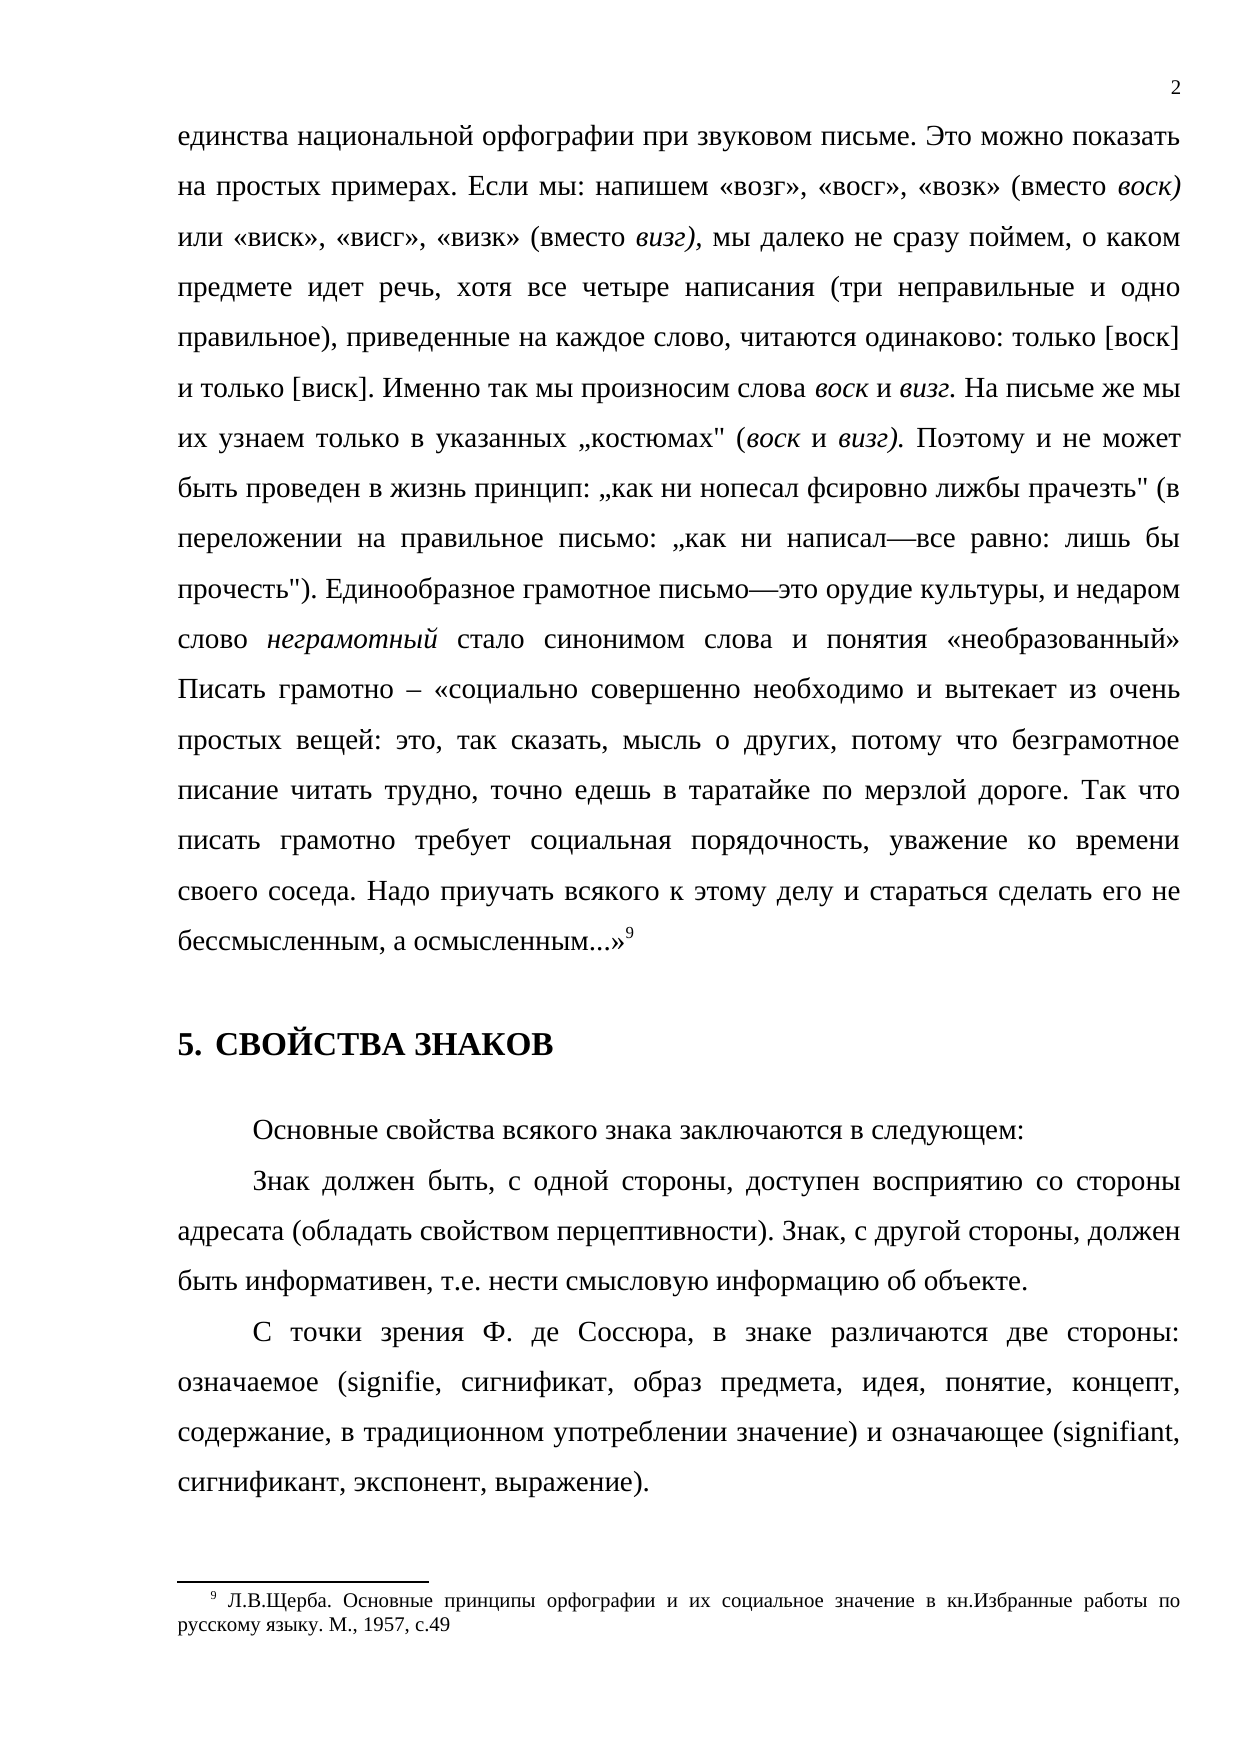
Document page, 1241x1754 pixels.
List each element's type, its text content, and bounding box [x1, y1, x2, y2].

text С точки зрения Ф. де Соссюра, в знаке различаются две стороны: означаемое (signifie, сигнификат, образ предмета, идея, понятие, концепт, содержание, в традиционном употреблении значение) и означающее (signifiant, сигнификант, экспонент, выражение). [177, 1314, 1181, 1498]
text Знак должен быть, с одной стороны, доступен восприятию со стороны адресата (обладать свойством перцептивности). Знак, с другой стороны, должен быть информативен, т.е. нести смысловую информацию об объекте. [177, 1163, 1181, 1297]
subtitle Свойства знаков [177, 1024, 1181, 1062]
text Основные свойства всякого знака заключаются в следующем: [177, 1112, 1181, 1146]
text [177, 118, 1181, 957]
